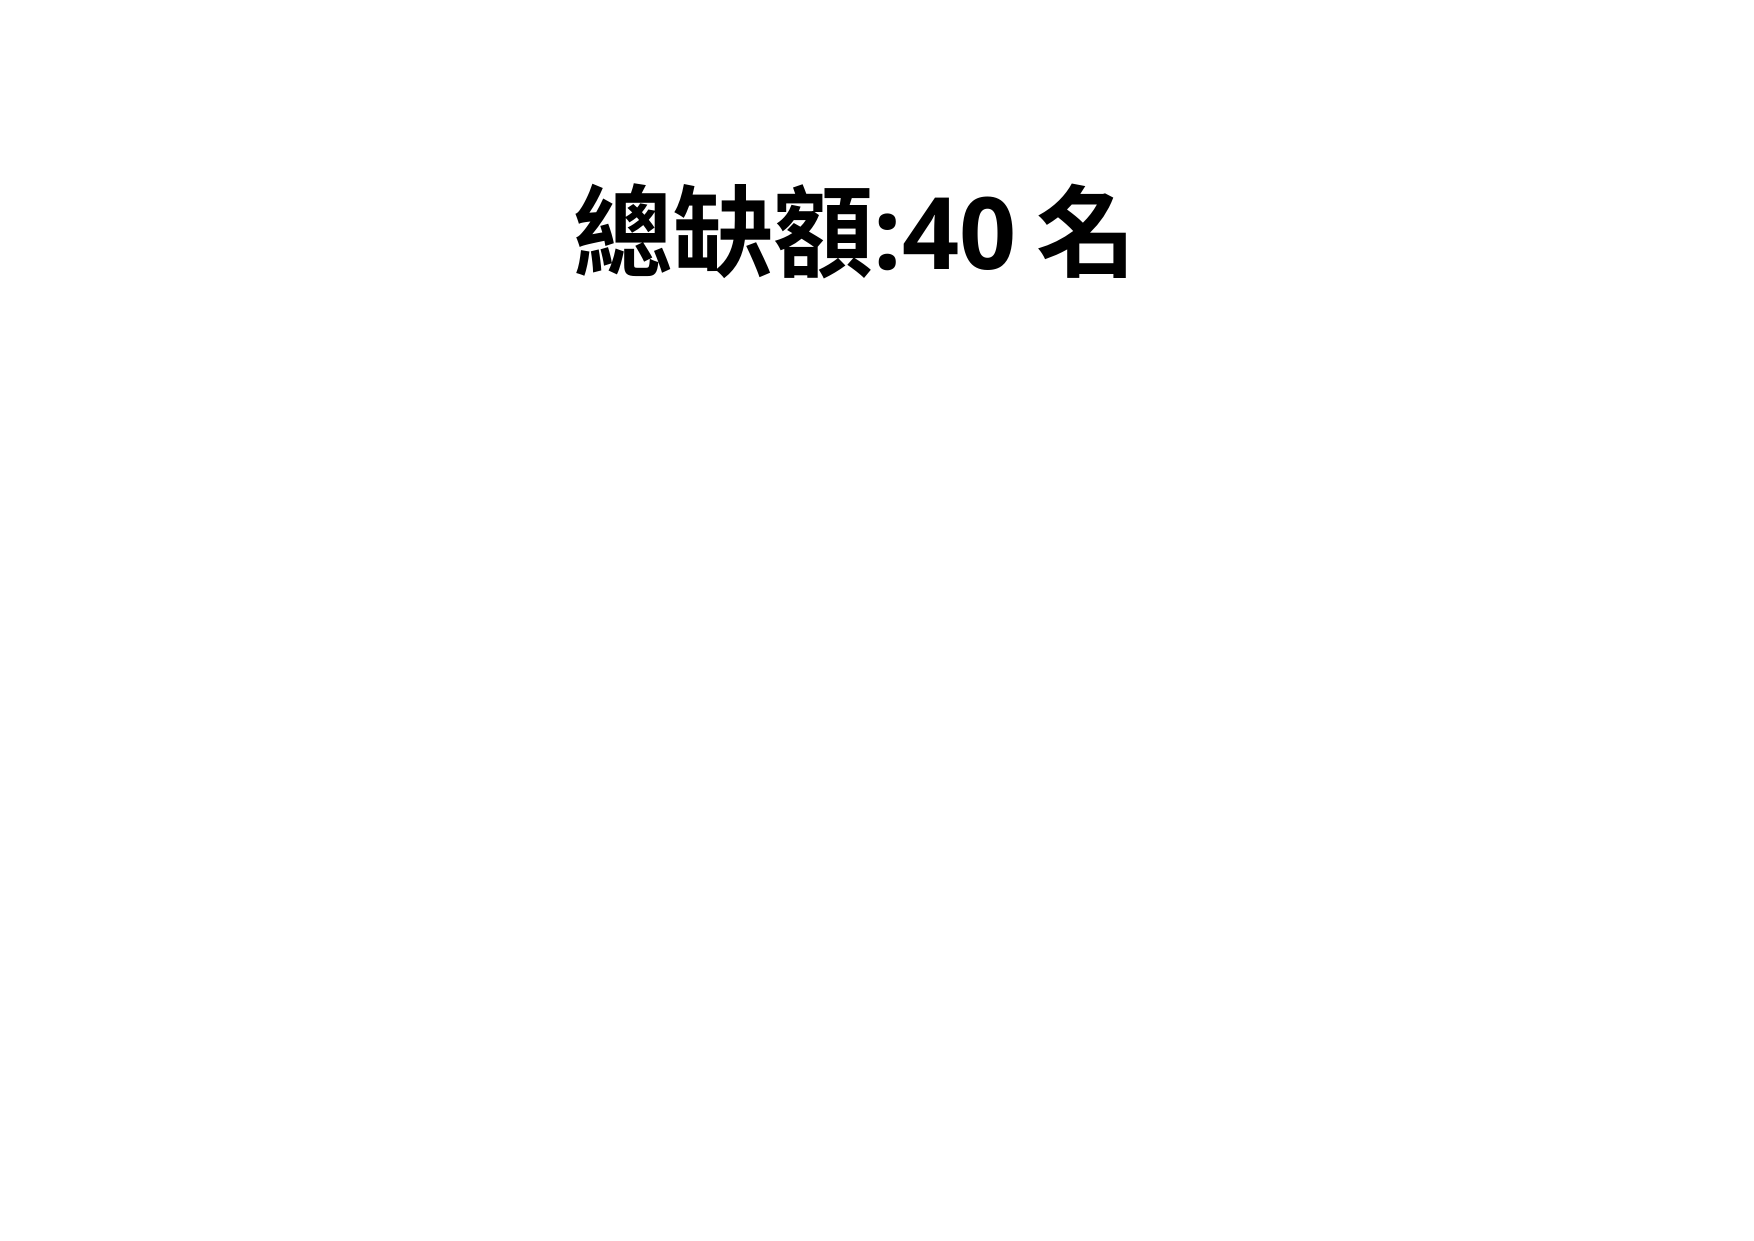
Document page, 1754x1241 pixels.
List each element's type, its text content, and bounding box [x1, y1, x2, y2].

text 總缺額:40名 [59, 151, 1651, 301]
